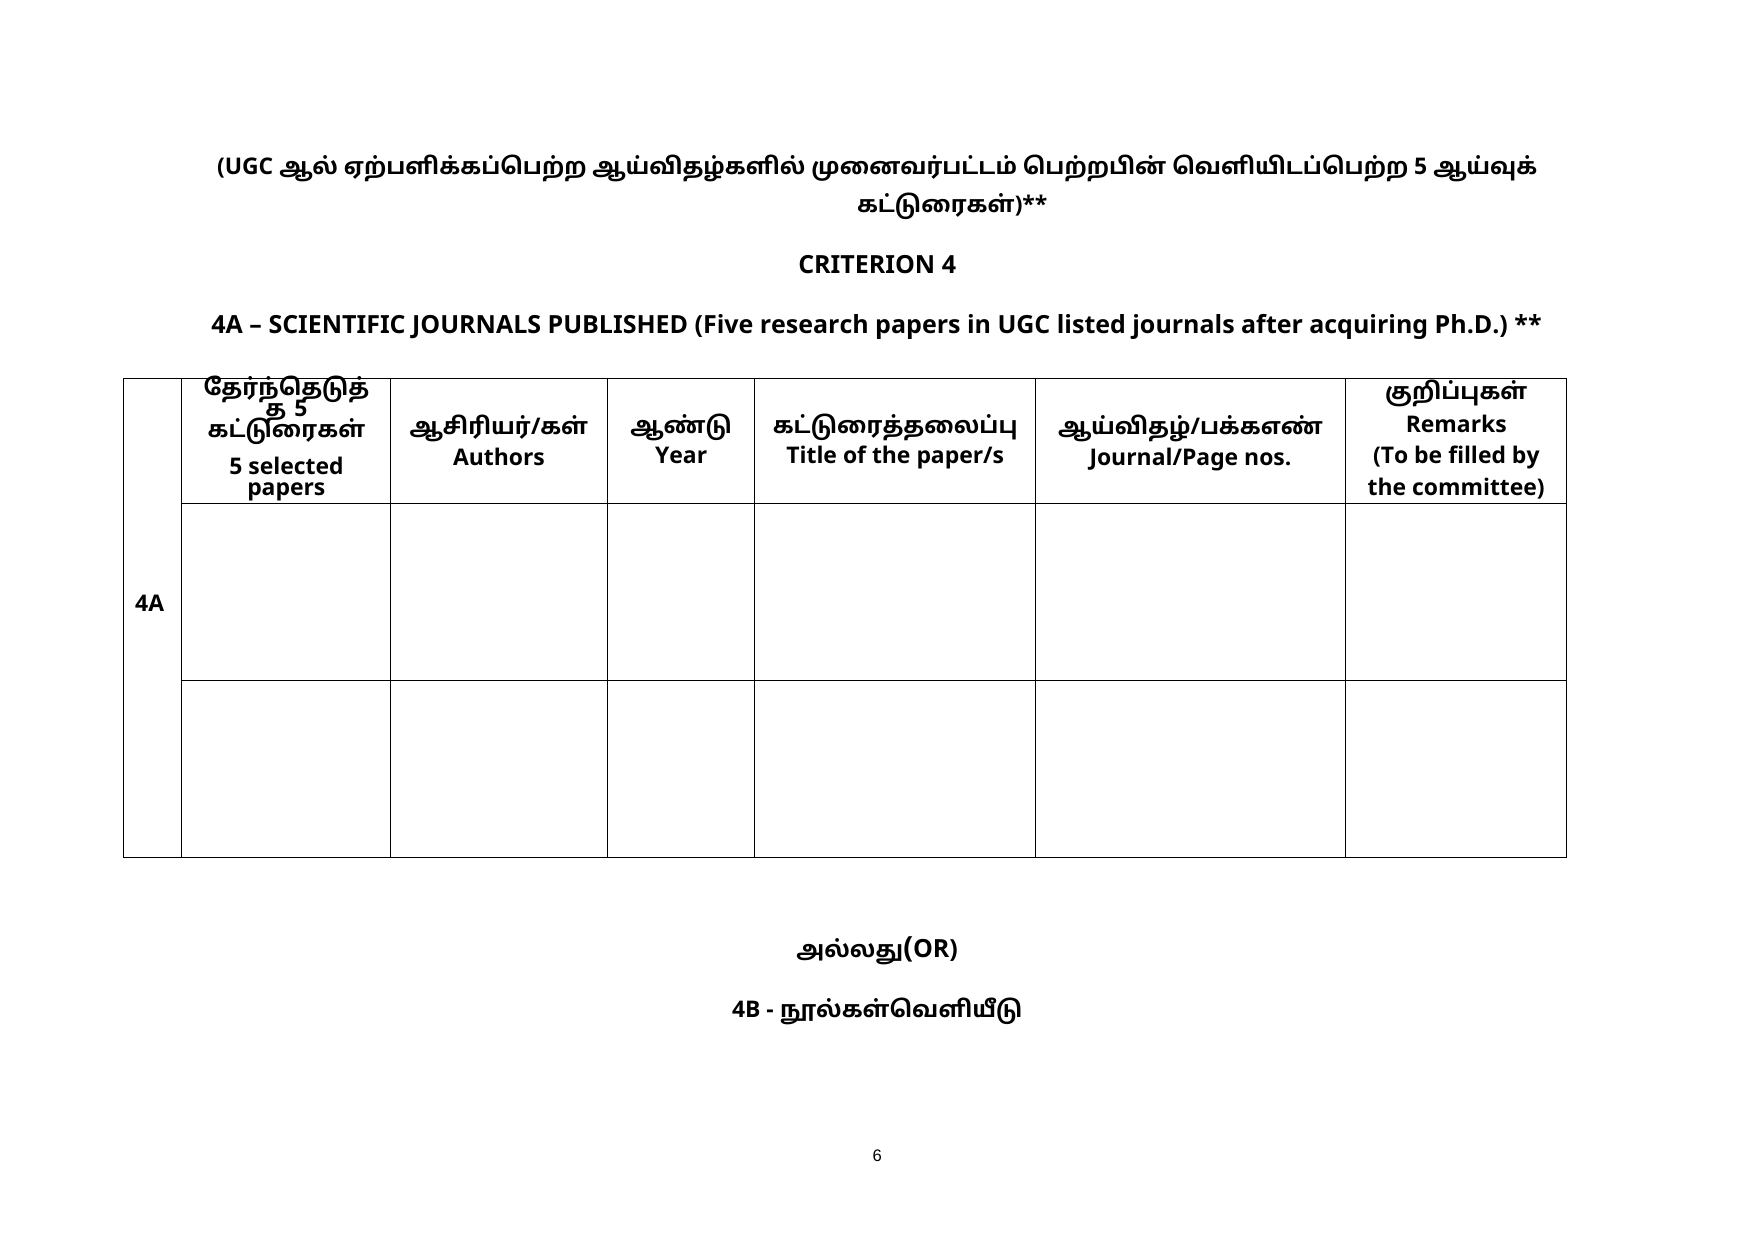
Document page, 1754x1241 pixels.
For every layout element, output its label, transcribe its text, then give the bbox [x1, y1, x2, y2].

table_header ஆசிரியர்/கள் Authors [391, 379, 607, 502]
table_header ஆண்டு Year [608, 379, 754, 502]
text அல்லது(OR) [135, 926, 1619, 966]
table_cell [755, 504, 1035, 680]
table_cell [182, 504, 390, 680]
table_cell [1346, 681, 1566, 857]
table_header கட்டுரைத்தலைப்பு Title of the paper/s [755, 379, 1035, 502]
table_cell [1036, 681, 1345, 857]
text 4B - நூல்கள்வெளியீடு [135, 992, 1619, 1024]
table_cell [182, 681, 390, 857]
table_header ஆய்விதழ்/பக்கஎண் Journal/Page nos. [1036, 379, 1345, 502]
table_header 4A [124, 379, 181, 857]
text 4A – SCIENTIFIC JOURNALS PUBLISHED (Five research papers in UGC listed journals after acquiring Ph.D.) ** [135, 306, 1619, 341]
table_cell [608, 681, 754, 857]
table_cell [608, 504, 754, 680]
table_cell [1036, 504, 1345, 680]
text (UGC ஆல் ஏற்பளிக்கப்பெற்ற ஆய்விதழ்களில் முனைவர்பட்டம் பெற்றபின் வெளியிடப்பெற்ற 5 ஆய்வுக் கட்டுரைகள்)** [135, 150, 1619, 221]
table_header தேர்ந்தெடுத்த 5 கட்டுரைகள் 5 selected papers [182, 379, 390, 502]
table_cell [391, 504, 607, 680]
table_cell [391, 681, 607, 857]
table_cell [1346, 504, 1566, 680]
table_cell [755, 681, 1035, 857]
table_header குறிப்புகள் Remarks (To be filled by the committee) [1346, 379, 1566, 502]
text CRITERION 4 [135, 246, 1619, 281]
